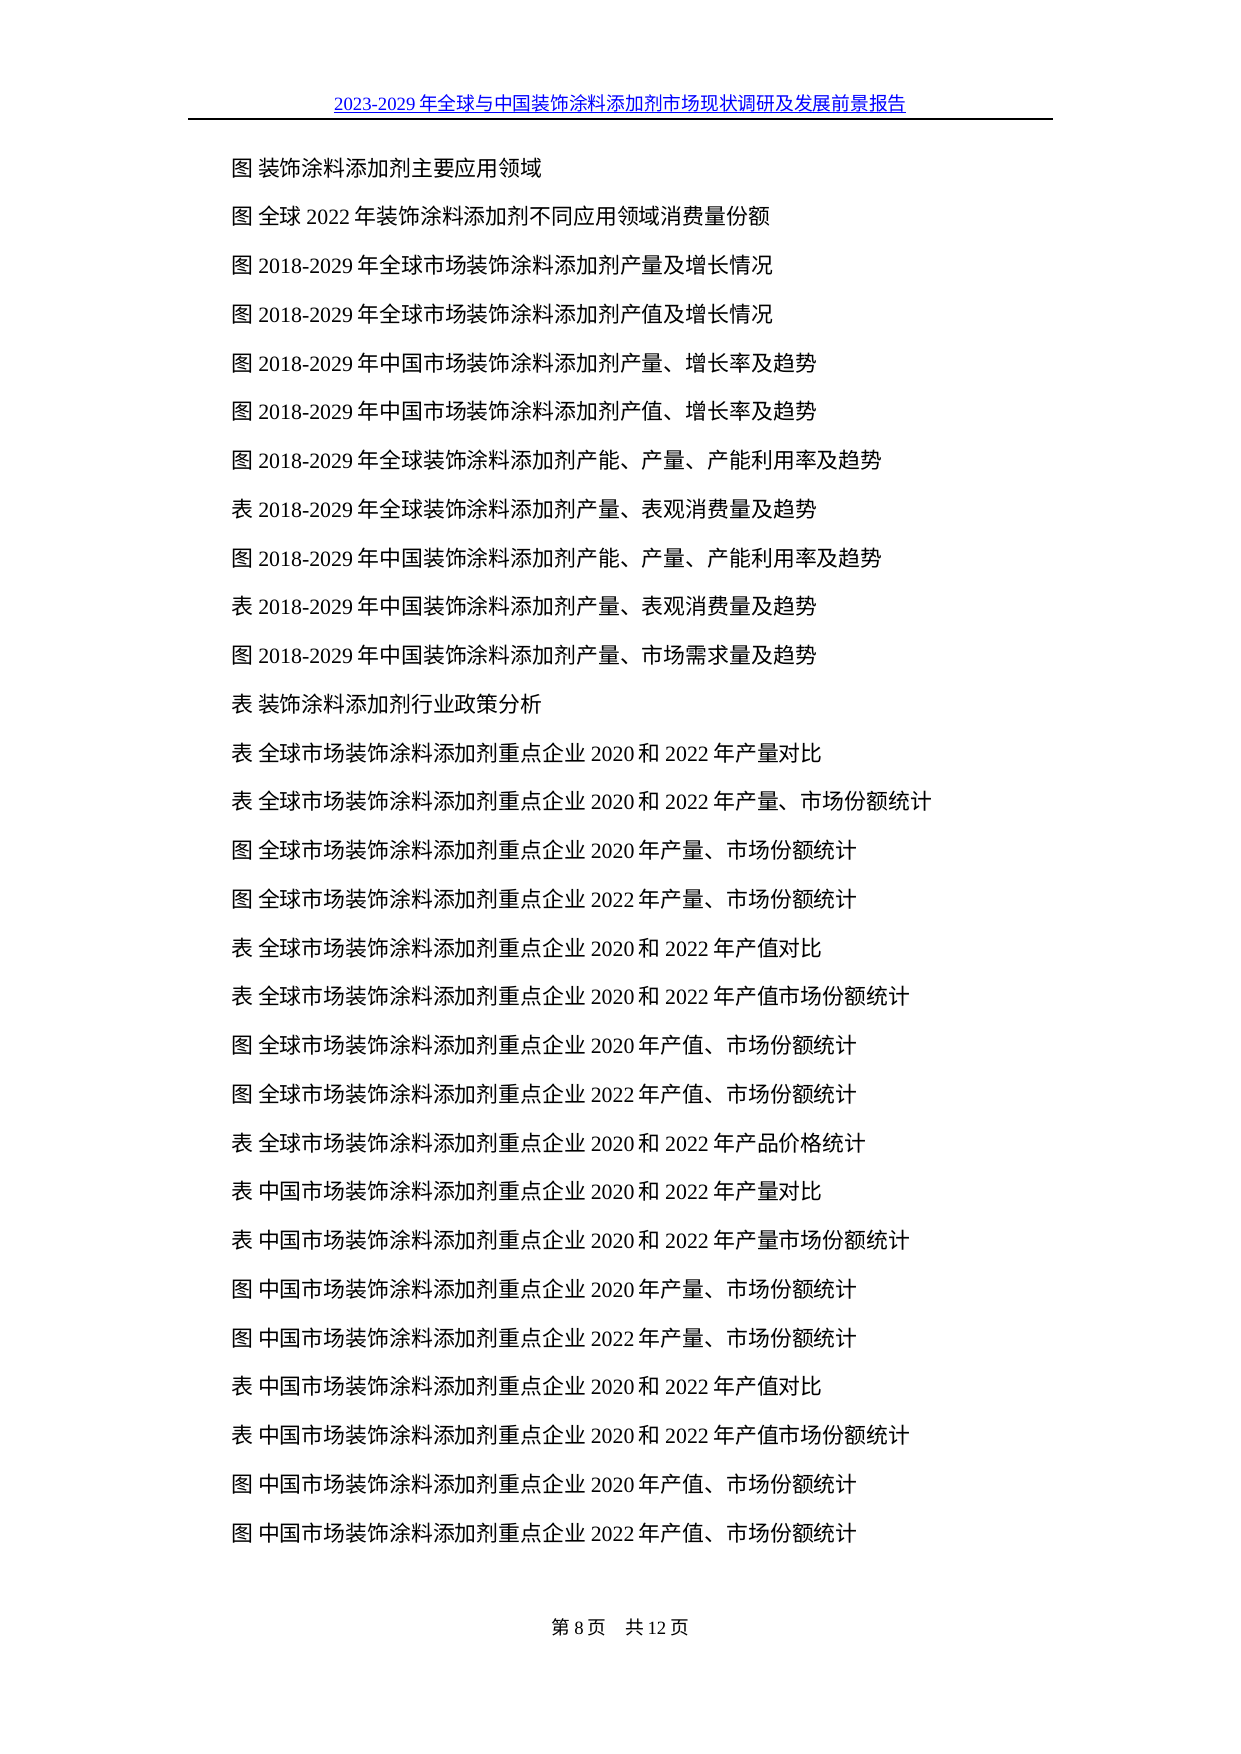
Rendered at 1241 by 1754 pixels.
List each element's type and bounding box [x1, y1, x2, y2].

text [187, 150, 1053, 1548]
